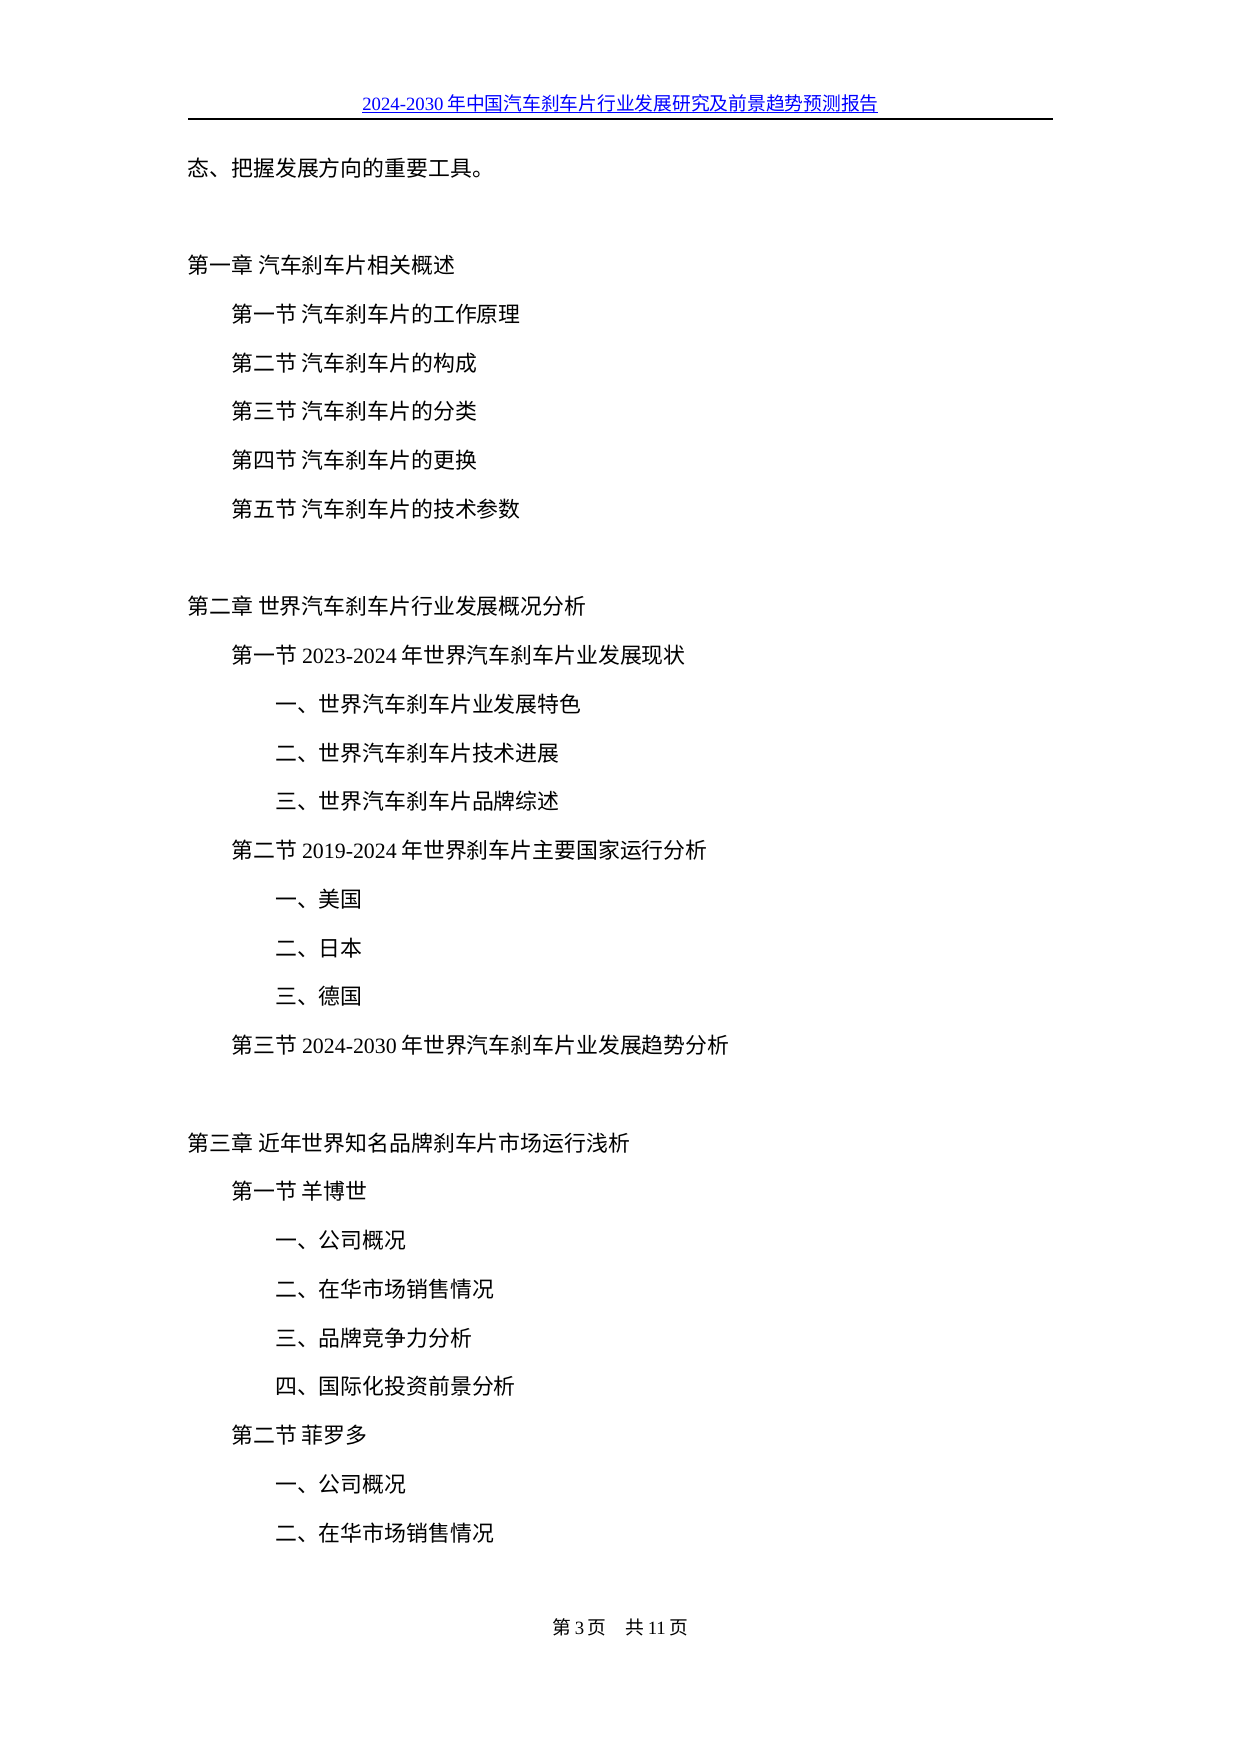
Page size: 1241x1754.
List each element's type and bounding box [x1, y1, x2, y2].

text [187, 150, 1053, 1548]
